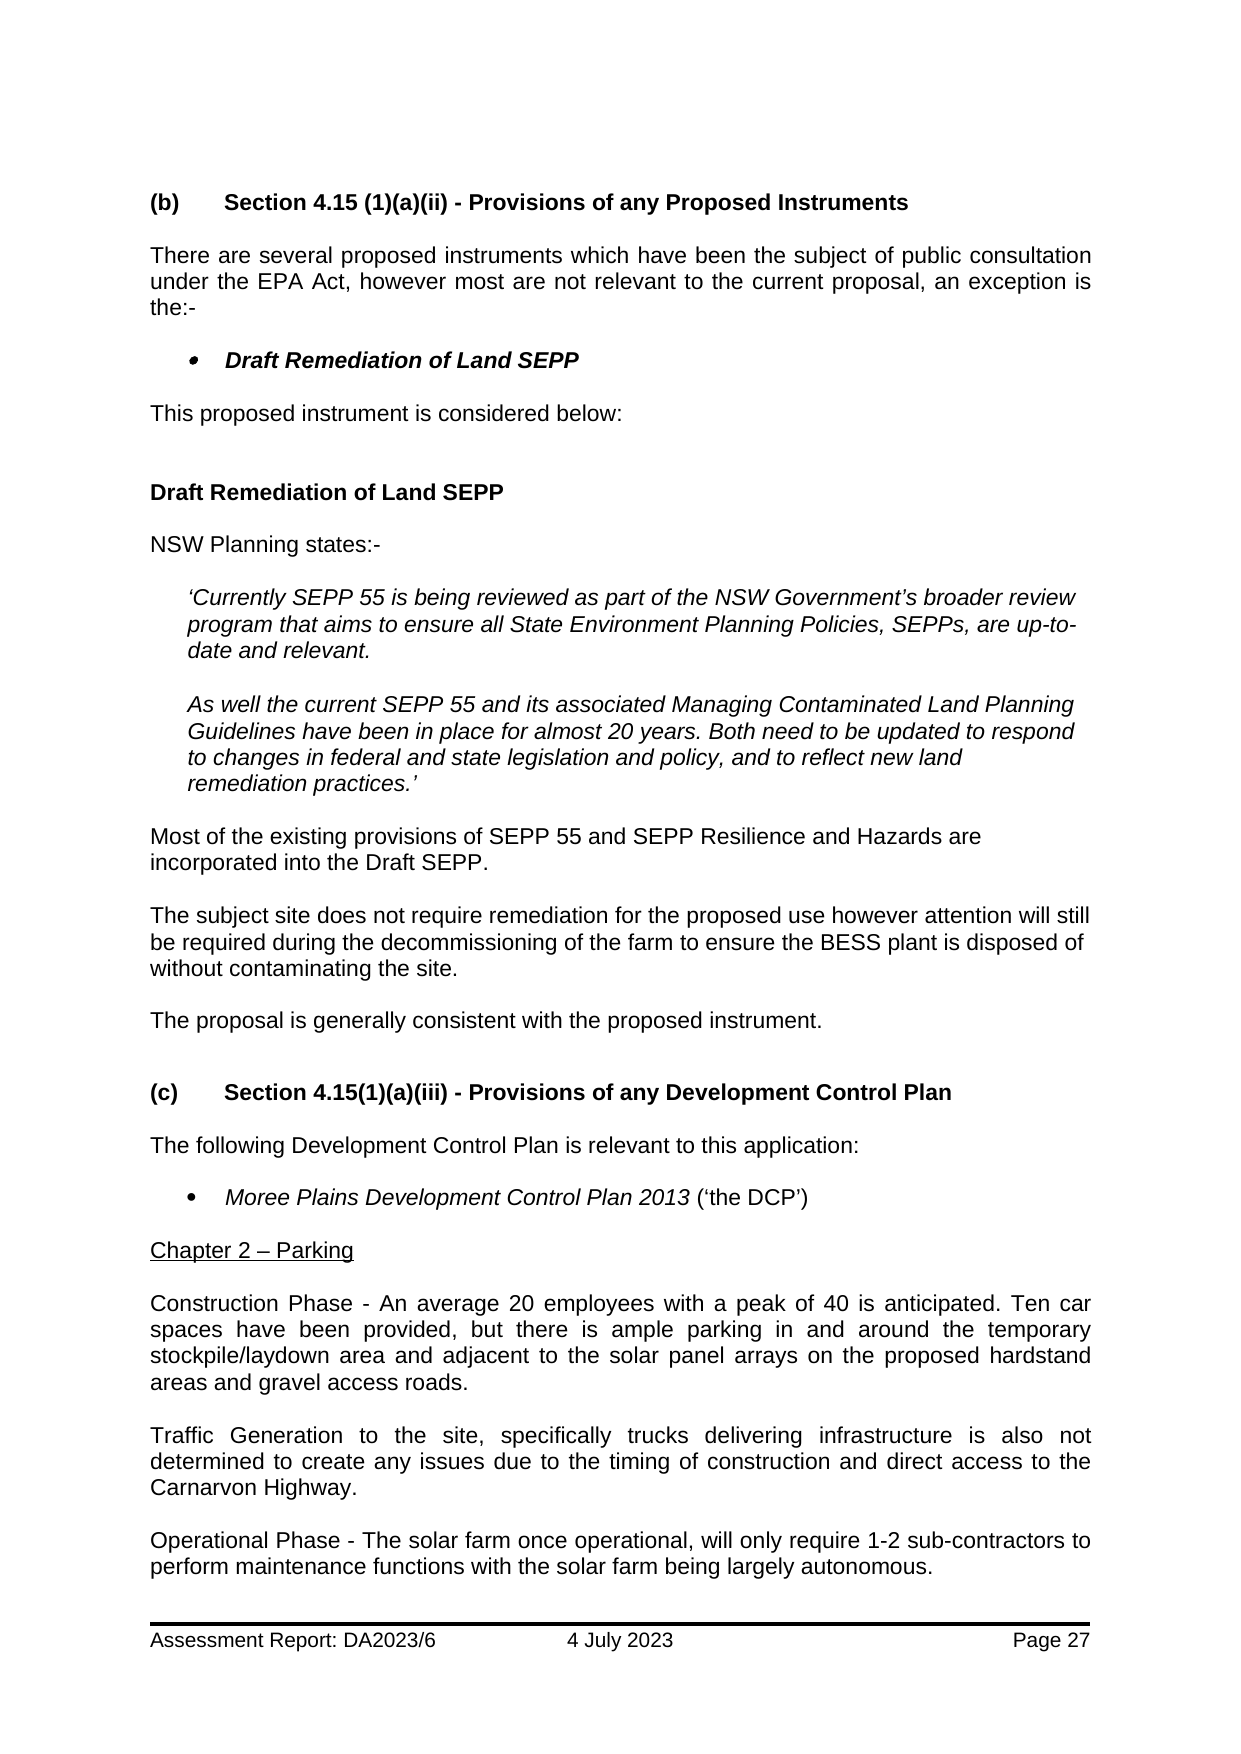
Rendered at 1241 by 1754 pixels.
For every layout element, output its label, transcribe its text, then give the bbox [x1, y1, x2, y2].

list Section 4.15(1)(a)(iii) - Provisions of any Development Control Plan [150, 1079, 1088, 1105]
text NSW Planning states:- [150, 531, 1090, 558]
text This proposed instrument is considered below: [150, 400, 1090, 426]
text As well the current SEPP 55 and its associated Managing Contaminated Land Planning Guidelines have been in place for almost 20 years. Both need to be updated to respond to changes in federal and state legislation and policy, and to reflect new land remediation practices.’ [187, 691, 1090, 797]
text Traffic Generation to the site, specifically trucks delivering infrastructure is also not determined to create any issues due to the timing of construction and direct access to the Carnarvon Highway. [150, 1422, 1093, 1501]
text The following Development Control Plan is relevant to this application: [150, 1132, 1093, 1158]
list Draft Remediation of Land SEPP [187, 347, 1090, 373]
text Operational Phase - The solar farm once operational, will only require 1-2 sub-contractors to perform maintenance functions with the solar farm being largely autonomous. [150, 1527, 1093, 1580]
text ‘Currently SEPP 55 is being reviewed as part of the NSW Government’s broader review program that aims to ensure all State Environment Planning Policies, SEPPs, are up-to-date and relevant. [187, 584, 1090, 663]
text Most of the existing provisions of SEPP 55 and SEPP Resilience and Hazards are incorporated into the Draft SEPP. [150, 823, 1090, 876]
text Draft Remediation of Land SEPP [150, 479, 1090, 505]
list Section 4.15 (1)(a)(ii) - Provisions of any Proposed Instruments [150, 189, 1088, 215]
text Chapter 2 – Parking [150, 1237, 1093, 1263]
text There are several proposed instruments which have been the subject of public consultation under the EPA Act, however most are not relevant to the current proposal, an exception is the:- [150, 242, 1093, 321]
text The subject site does not require remediation for the proposed use however attention will still be required during the decommissioning of the farm to ensure the BESS plant is disposed of without contaminating the site. [150, 902, 1090, 981]
list Moree Plains Development Control Plan 2013 (‘the DCP’) [187, 1184, 1093, 1211]
text The proposal is generally consistent with the proposed instrument. [150, 1007, 1093, 1034]
text Construction Phase - An average 20 employees with a peak of 40 is anticipated. Ten car spaces have been provided, but there is ample parking in and around the temporary stockpile/laydown area and adjacent to the solar panel arrays on the proposed hardstand areas and gravel access roads. [150, 1290, 1093, 1395]
